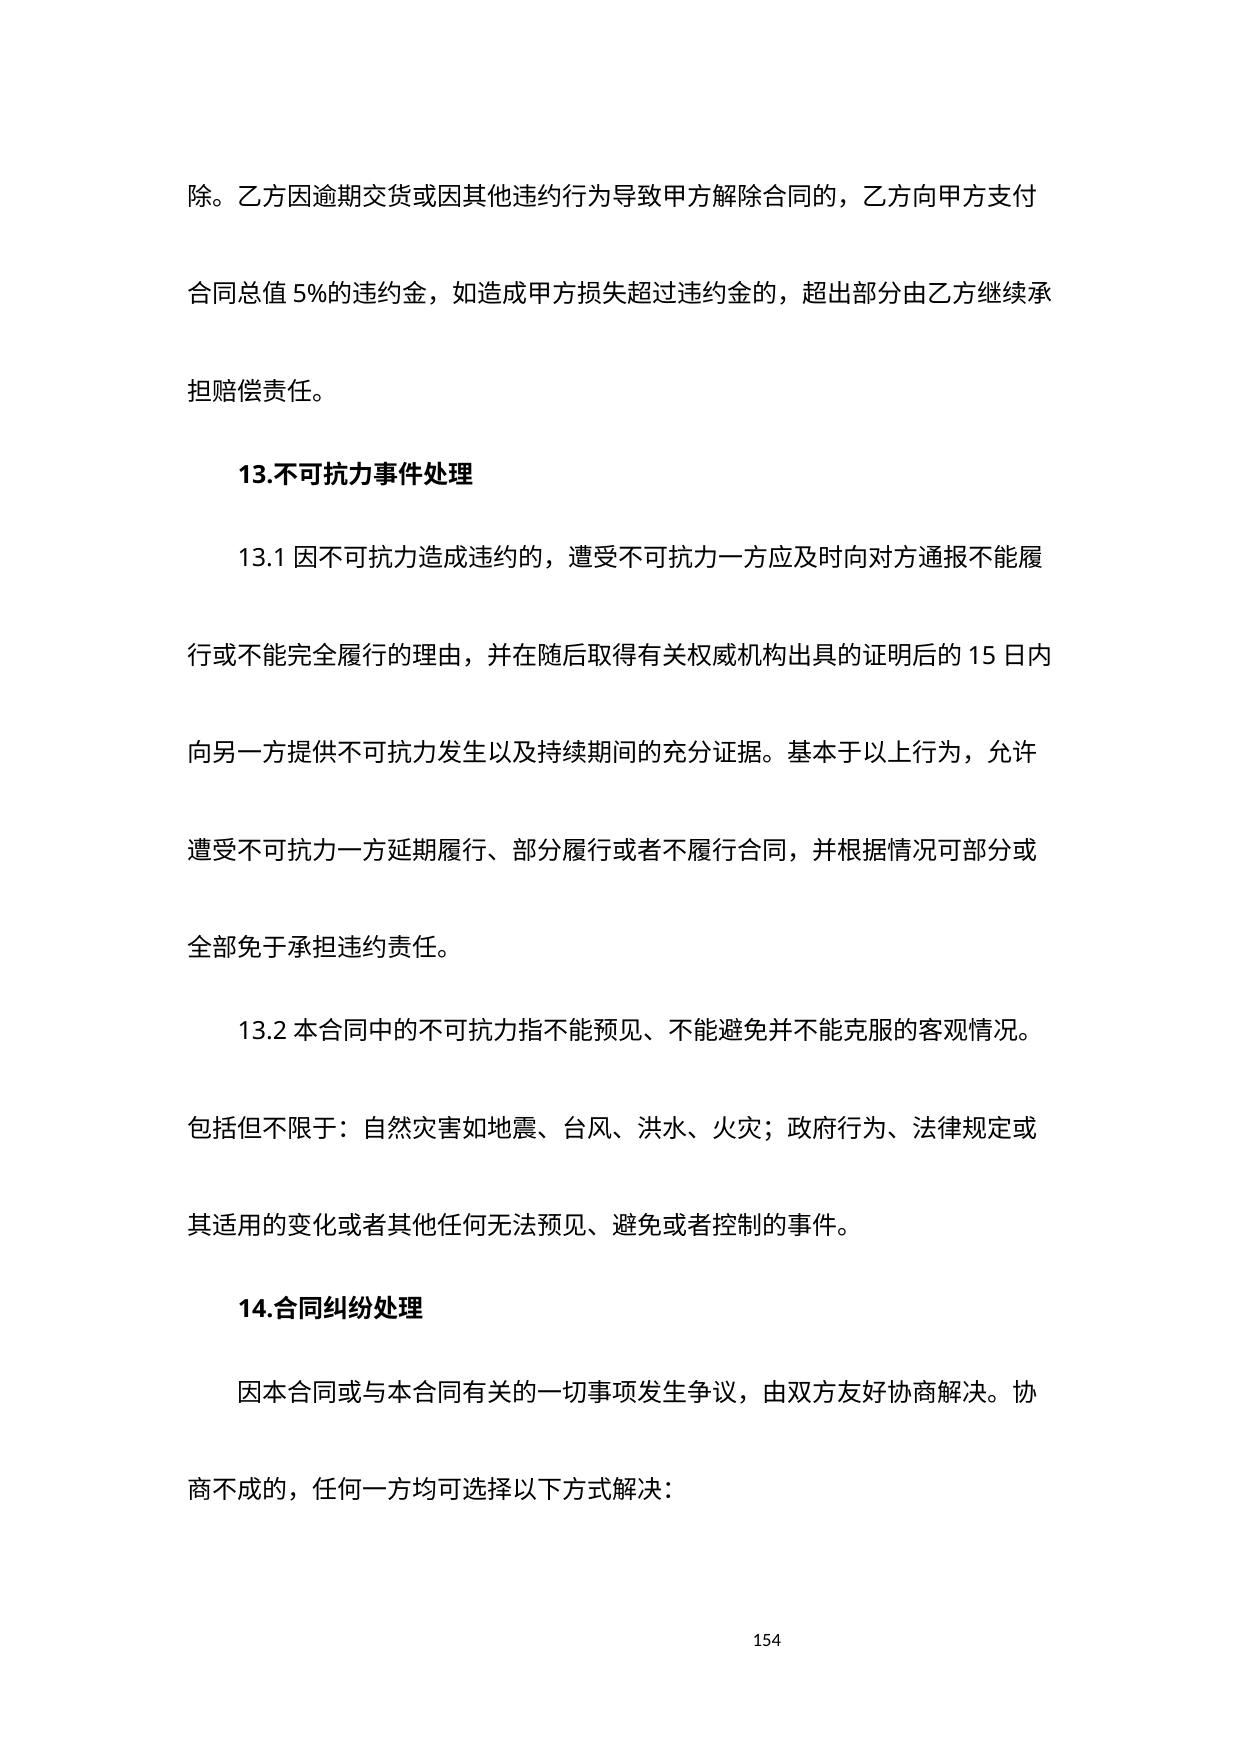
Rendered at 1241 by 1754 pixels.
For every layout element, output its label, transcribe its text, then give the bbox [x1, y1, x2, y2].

text 14.合同纠纷处理 [187, 1274, 1053, 1339]
text 13.不可抗力事件处理 [187, 440, 1053, 505]
text 因本合同或与本合同有关的一切事项发生争议，由双方友好协商解决。协商不成的，任何一方均可选择以下方式解决： [187, 1358, 1053, 1520]
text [187, 162, 1053, 422]
text 13.1 因不可抗力造成违约的，遭受不可抗力一方应及时向对方通报不能履行或不能完全履行的理由，并在随后取得有关权威机构出具的证明后的15 日内向另一方提供不可抗力发生以及持续期间的充分证据。基本于以上行为，允许遭受不可抗力一方延期履行、部分履行或者不履行合同，并根据情况可部分或全部免于承担违约责任。 [187, 523, 1053, 978]
text 13.2 本合同中的不可抗力指不能预见、不能避免并不能克服的客观情况。包括但不限于：自然灾害如地震、台风、洪水、火灾；政府行为、法律规定或其适用的变化或者其他任何无法预见、避免或者控制的事件。 [187, 996, 1053, 1256]
